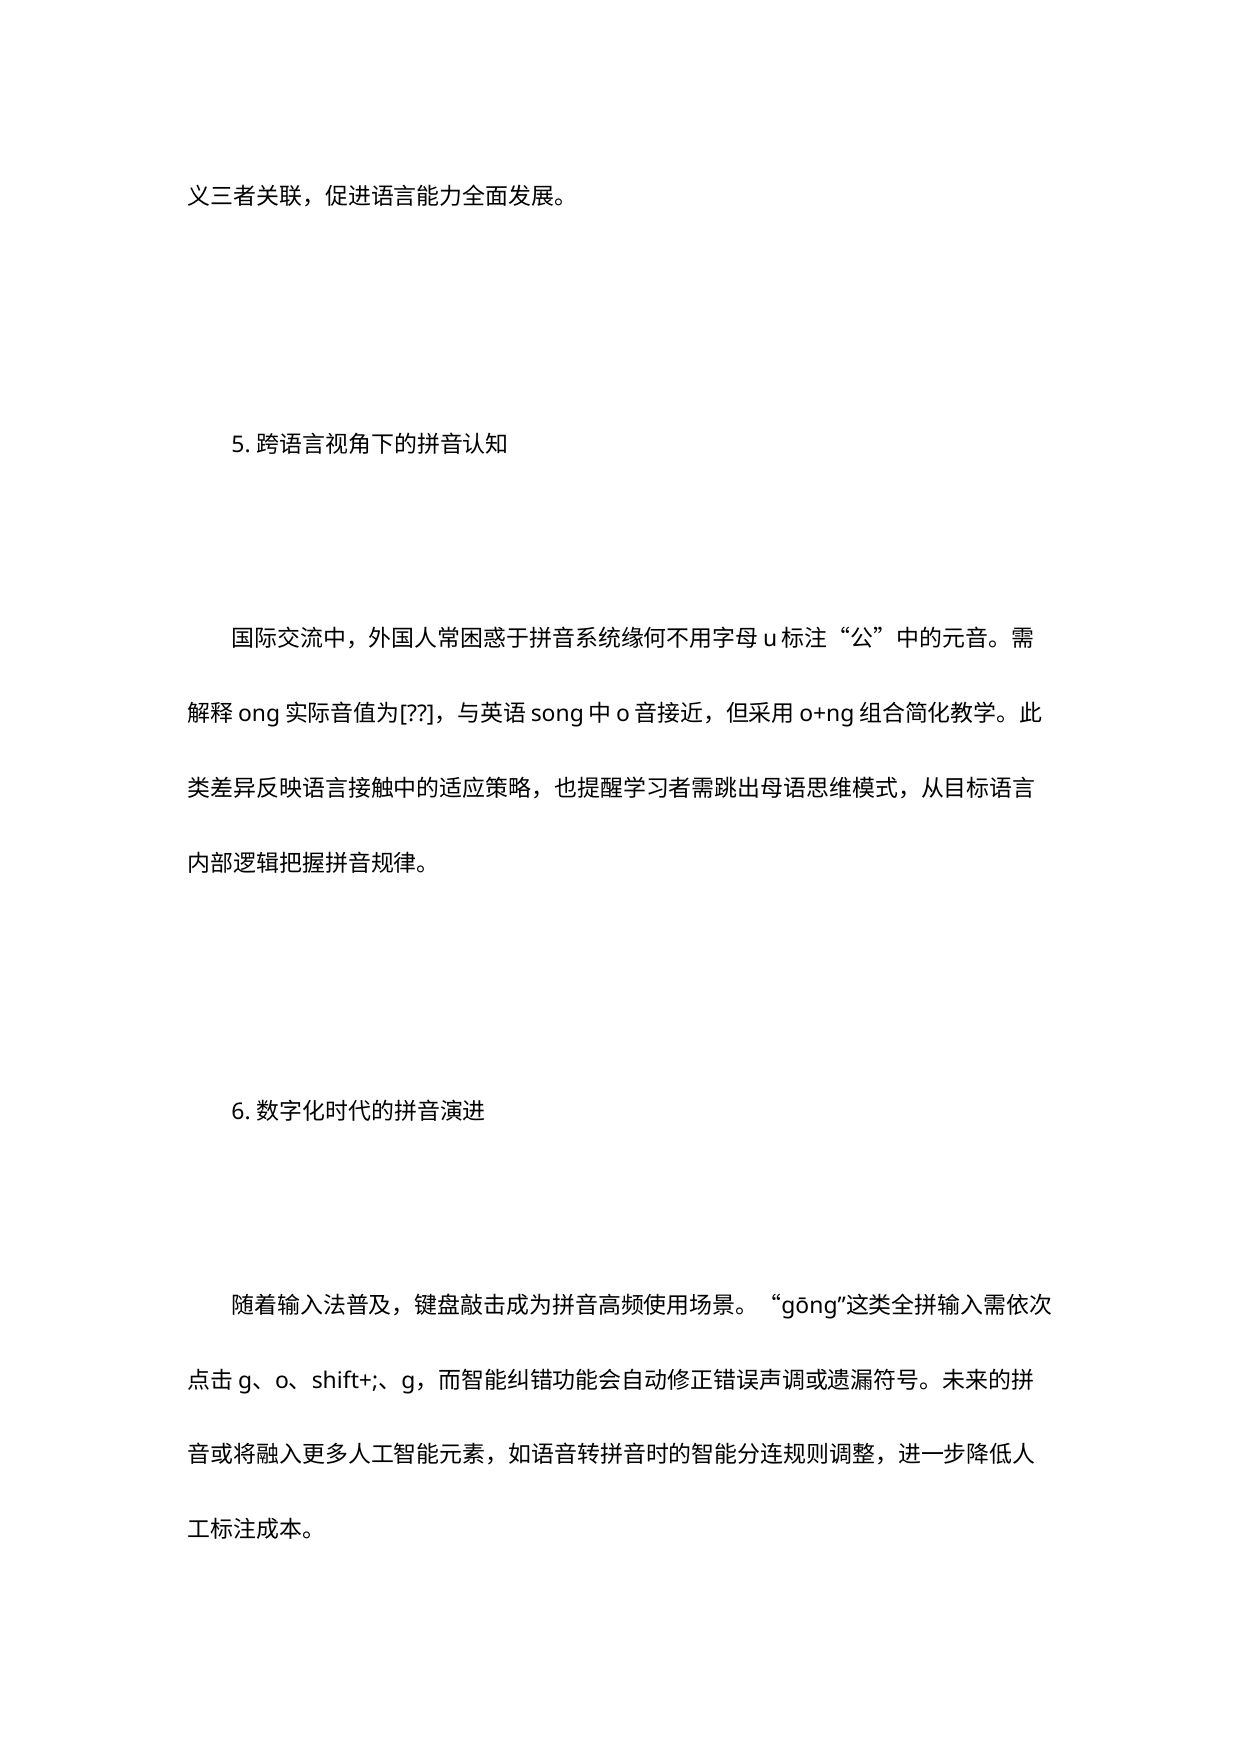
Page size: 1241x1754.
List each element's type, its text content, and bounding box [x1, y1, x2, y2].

text 6. 数字化时代的拼音演进 [187, 1077, 1053, 1142]
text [187, 162, 1053, 227]
text 5. 跨语言视角下的拼音认知 [187, 410, 1053, 475]
text 随着输入法普及，键盘敲击成为拼音高频使用场景。“gōng”这类全拼输入需依次点击g、o、shift+;、g，而智能纠错功能会自动修正错误声调或遗漏符号。未来的拼音或将融入更多人工智能元素，如语音转拼音时的智能分连规则调整，进一步降低人工标注成本。 [187, 1271, 1053, 1560]
text 国际交流中，外国人常困惑于拼音系统缘何不用字母u标注“公”中的元音。需解释ong实际音值为[??]，与英语song中o音接近，但采用o+ng组合简化教学。此类差异反映语言接触中的适应策略，也提醒学习者需跳出母语思维模式，从目标语言内部逻辑把握拼音规律。 [187, 604, 1053, 893]
